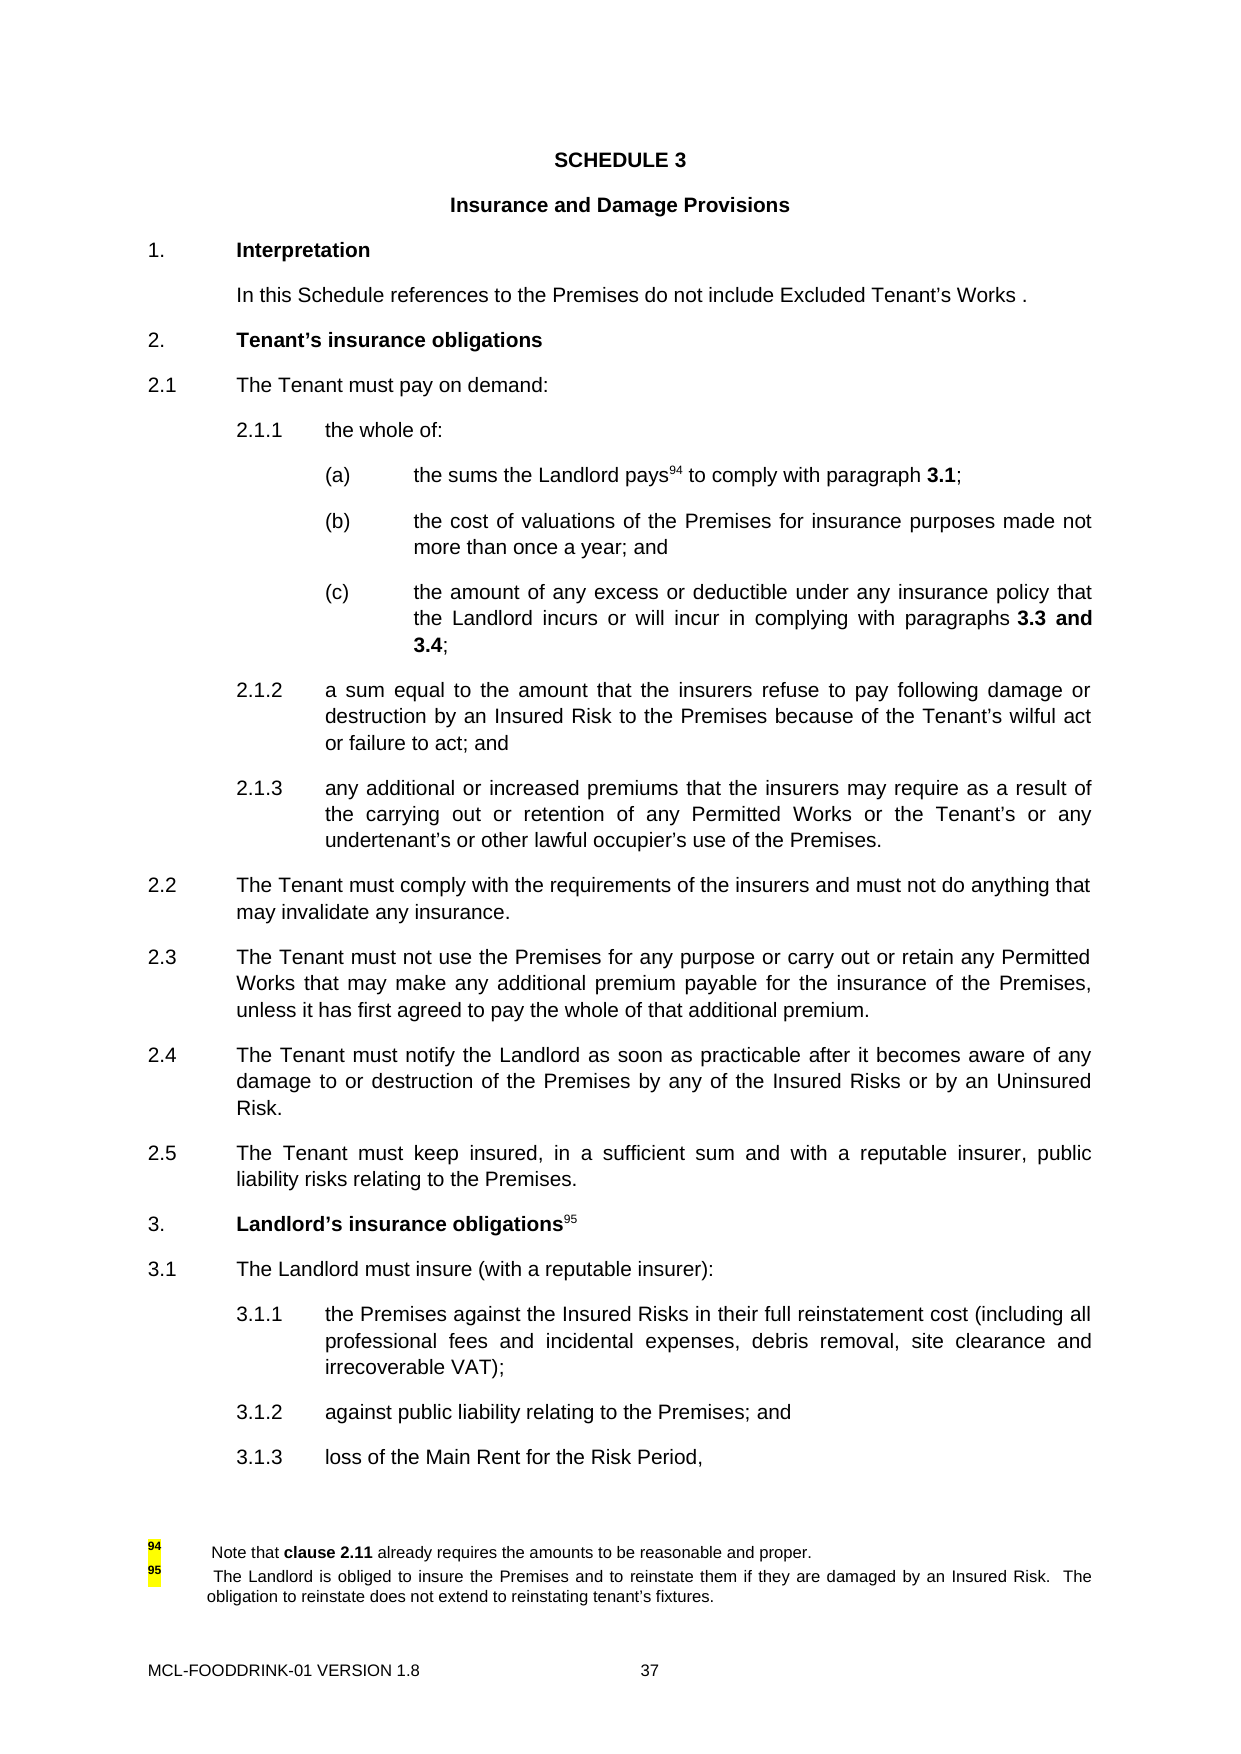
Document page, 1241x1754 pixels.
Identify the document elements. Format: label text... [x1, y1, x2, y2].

text In this Schedule references to the Premises do not include Excluded Tenant’s Works . [236, 283, 1093, 307]
text The Tenant must keep insured, in a sufficient sum and with a reputable insurer, public liability risks relating to the Premises. [148, 1140, 1093, 1191]
text any additional or increased premiums that the insurers may require as a result of the carrying out or retention of any Permitted Works or the Tenant’s or any undertenant’s or other lawful occupier’s use of the Premises. [236, 776, 1093, 852]
text loss of the Main Rent for the Risk Period, [236, 1445, 1093, 1469]
text the whole of: [236, 418, 1093, 442]
text Tenant’s insurance obligations [148, 328, 1093, 352]
text a sum equal to the amount that the insurers refuse to pay following damage or destruction by an Insured Risk to the Premises because of the Tenant’s wilful act or failure to act; and [236, 678, 1093, 754]
text The Tenant must not use the Premises for any purpose or carry out or retain any Permitted Works that may make any additional premium payable for the insurance of the Premises, unless it has first agreed to pay the whole of that additional premium. [148, 945, 1093, 1021]
subtitle Insurance and Damage Provisions [148, 193, 1093, 217]
text the cost of valuations of the Premises for insurance purposes made not more than once a year; and [325, 508, 1093, 559]
text the amount of any excess or deductible under any insurance policy that the Landlord incurs or will incur in complying with paragraphs 3.3 and 3.4; [325, 580, 1093, 657]
text the sums the Landlord pays to comply with paragraph 3.1; [325, 463, 1093, 487]
text Landlord’s insurance obligations [148, 1212, 1093, 1236]
text Interpretation [148, 238, 1093, 262]
text The Tenant must pay on demand: [148, 373, 1093, 397]
text The Tenant must notify the Landlord as soon as practicable after it becomes aware of any damage to or destruction of the Premises by any of the Insured Risks or by an Uninsured Risk. [148, 1043, 1093, 1119]
text the Premises against the Insured Risks in their full reinstatement cost (including all professional fees and incidental expenses, debris removal, site clearance and irrecoverable VAT); [236, 1302, 1093, 1379]
text The Landlord must insure (with a reputable insurer): [148, 1257, 1093, 1281]
text The Tenant must comply with the requirements of the insurers and must not do anything that may invalidate any insurance. [148, 873, 1093, 924]
text against public liability relating to the Premises; and [236, 1400, 1093, 1424]
